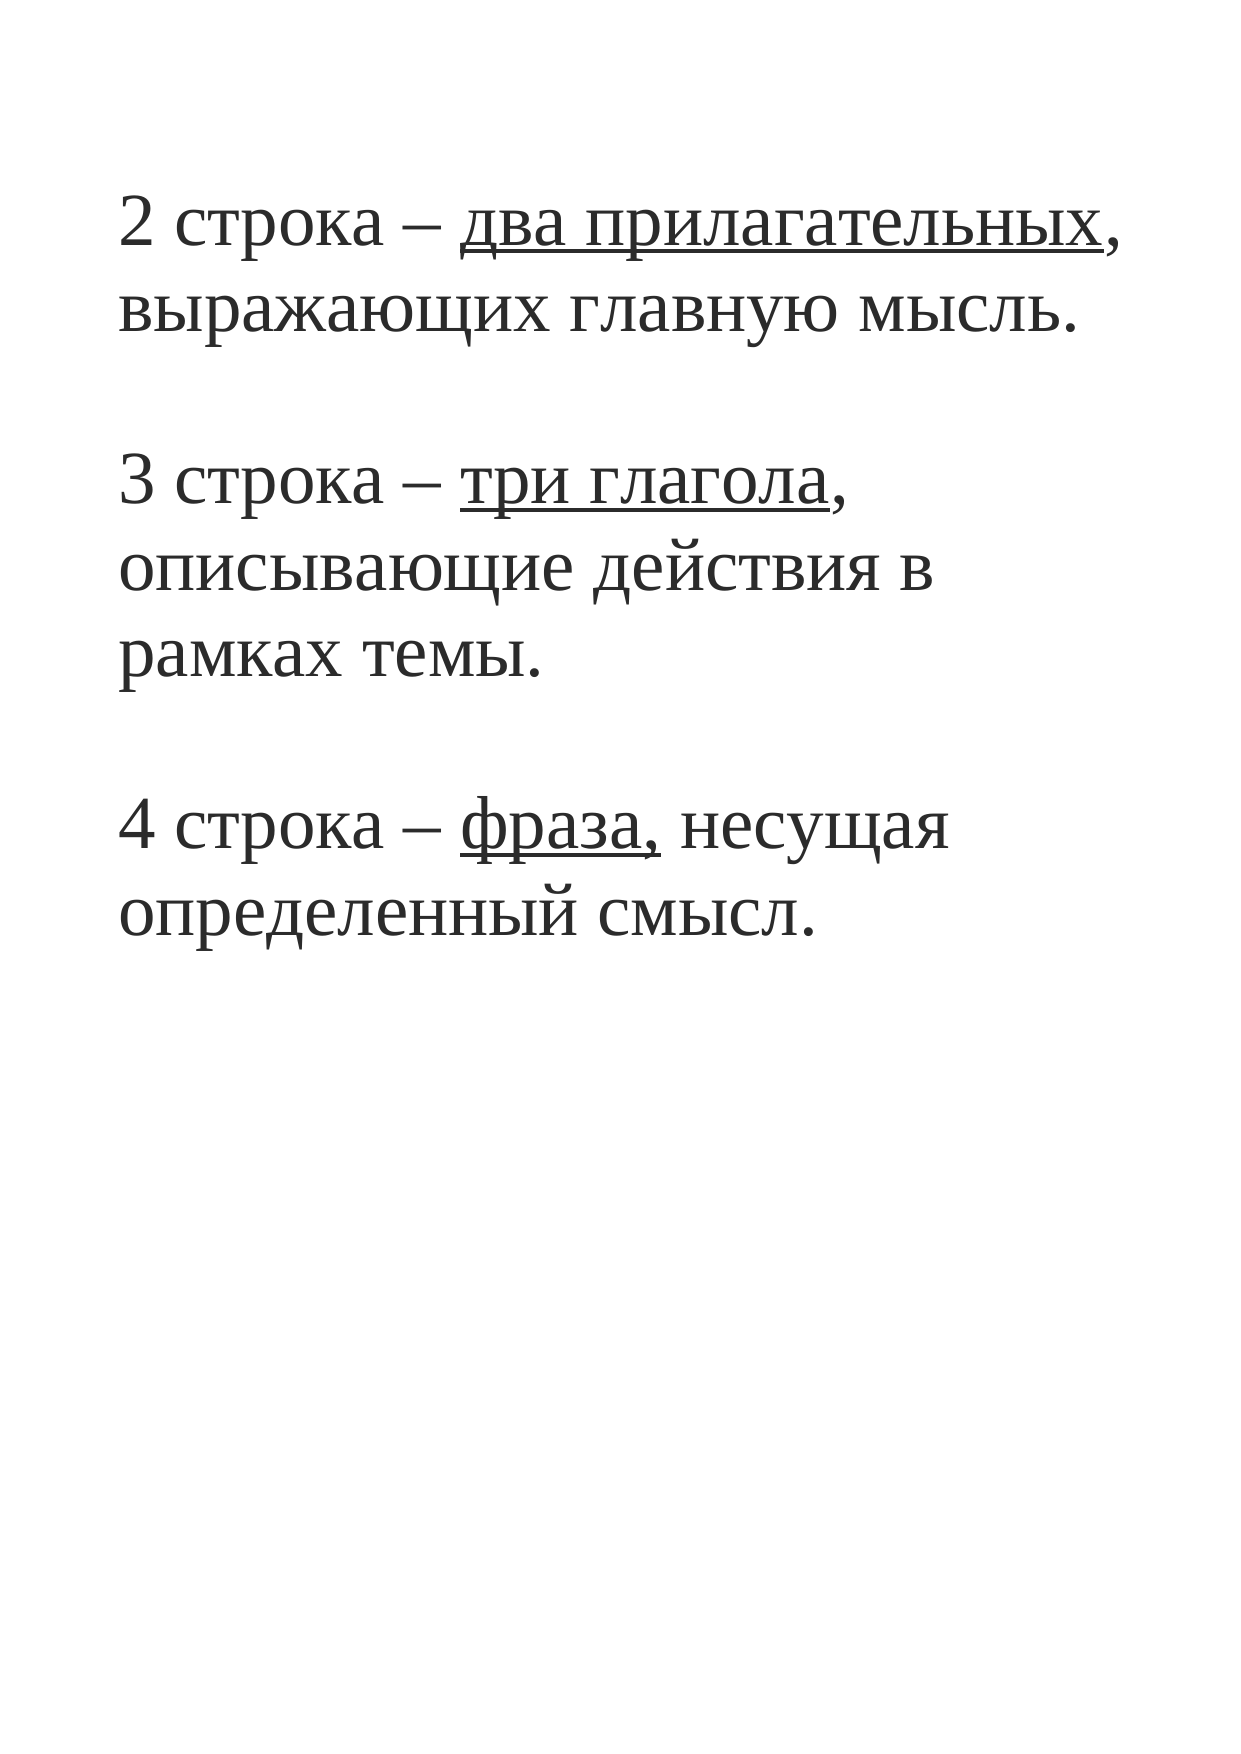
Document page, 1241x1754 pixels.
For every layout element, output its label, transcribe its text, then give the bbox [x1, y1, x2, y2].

text 3 строка – три глагола, описывающие действия в рамках темы. [118, 434, 1167, 692]
text 4 строка – фраза, несущая определенный смысл. [118, 779, 1167, 951]
text 2 строка – два прилагательных, выражающих главную мысль. [118, 175, 1167, 347]
